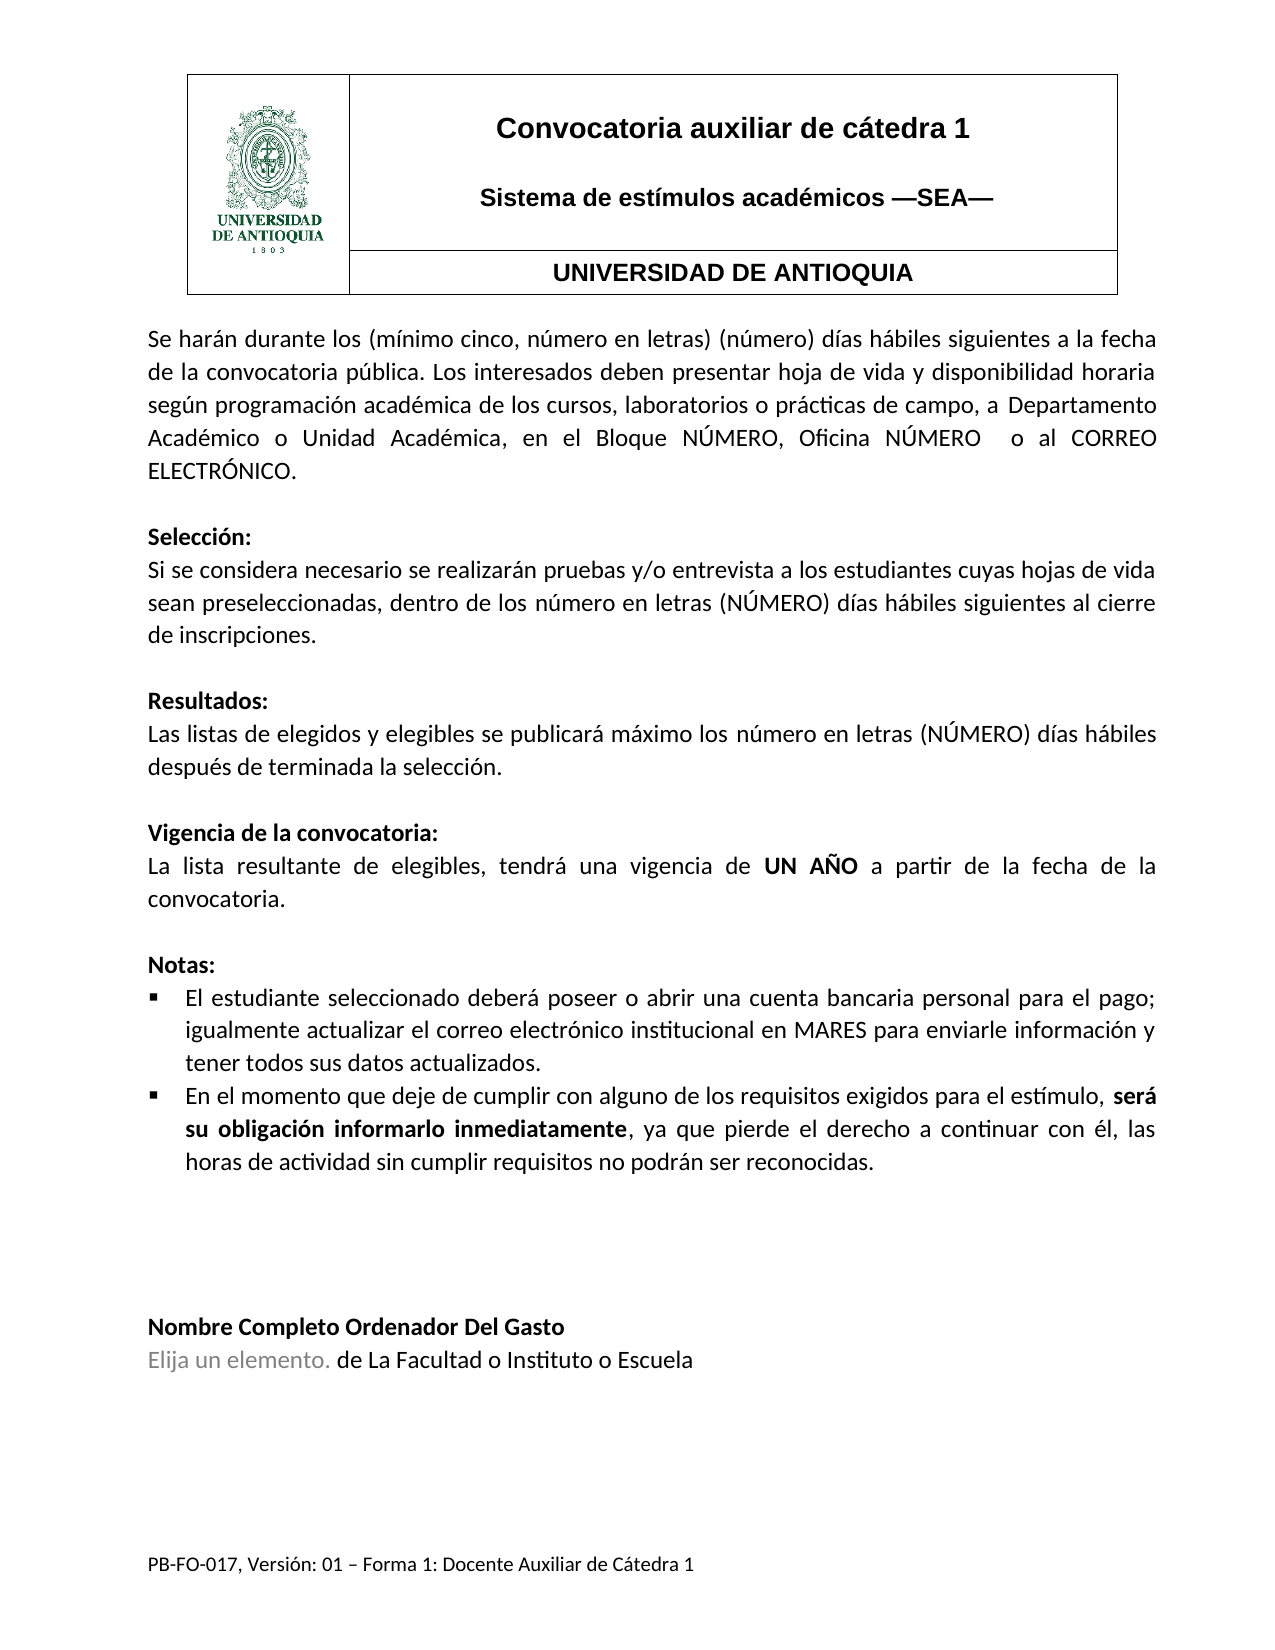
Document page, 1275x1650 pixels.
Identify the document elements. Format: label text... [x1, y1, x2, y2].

list En el momento que deje de cumplir con alguno de los requisitos exigidos para el estímulo, será su obligación informarlo inmediatamente, ya que pierde el derecho a continuar con él, las horas de actividad sin cumplir requisitos no podrán ser reconocidas. [148, 1080, 1157, 1177]
list Se harán durante los (mínimo cinco, número en letras) (número) días hábiles siguientes a la fecha de la convocatoria pública. Los interesados deben presentar hoja de vida y disponibilidad horaria según programación académica de los cursos, laboratorios o prácticas de campo, a Departamento Académico o Unidad Académica, en el Bloque NÚMERO, Oficina NÚMERO o al CORREO ELECTRÓNICO. [148, 323, 1157, 486]
list El estudiante seleccionado deberá poseer o abrir una cuenta bancaria personal para el pago; igualmente actualizar el correo electrónico institucional en MARES para enviarle información y tener todos sus datos actualizados. [148, 982, 1157, 1078]
list La lista resultante de elegibles, tendrá una vigencia de UN AÑO a partir de la fecha de la convocatoria. [148, 850, 1157, 913]
list de La Facultad o Instituto o Escuela [148, 1344, 1157, 1374]
list Notas: [148, 949, 1157, 979]
list Resultados: [148, 685, 1157, 716]
list Vigencia de la convocatoria: [148, 817, 1157, 848]
list Si se considera necesario se realizarán pruebas y/o entrevista a los estudiantes cuyas hojas de vida sean preseleccionadas, dentro de los número en letras (NÚMERO) días hábiles siguientes al cierre de inscripciones. [148, 554, 1157, 650]
list Las listas de elegidos y elegibles se publicará máximo los número en letras (NÚMERO) días hábiles después de terminada la selección. [148, 718, 1157, 782]
list Selección: [148, 521, 1157, 551]
picture [211, 105, 326, 254]
list Nombre Completo Ordenador Del Gasto [148, 1311, 1157, 1341]
